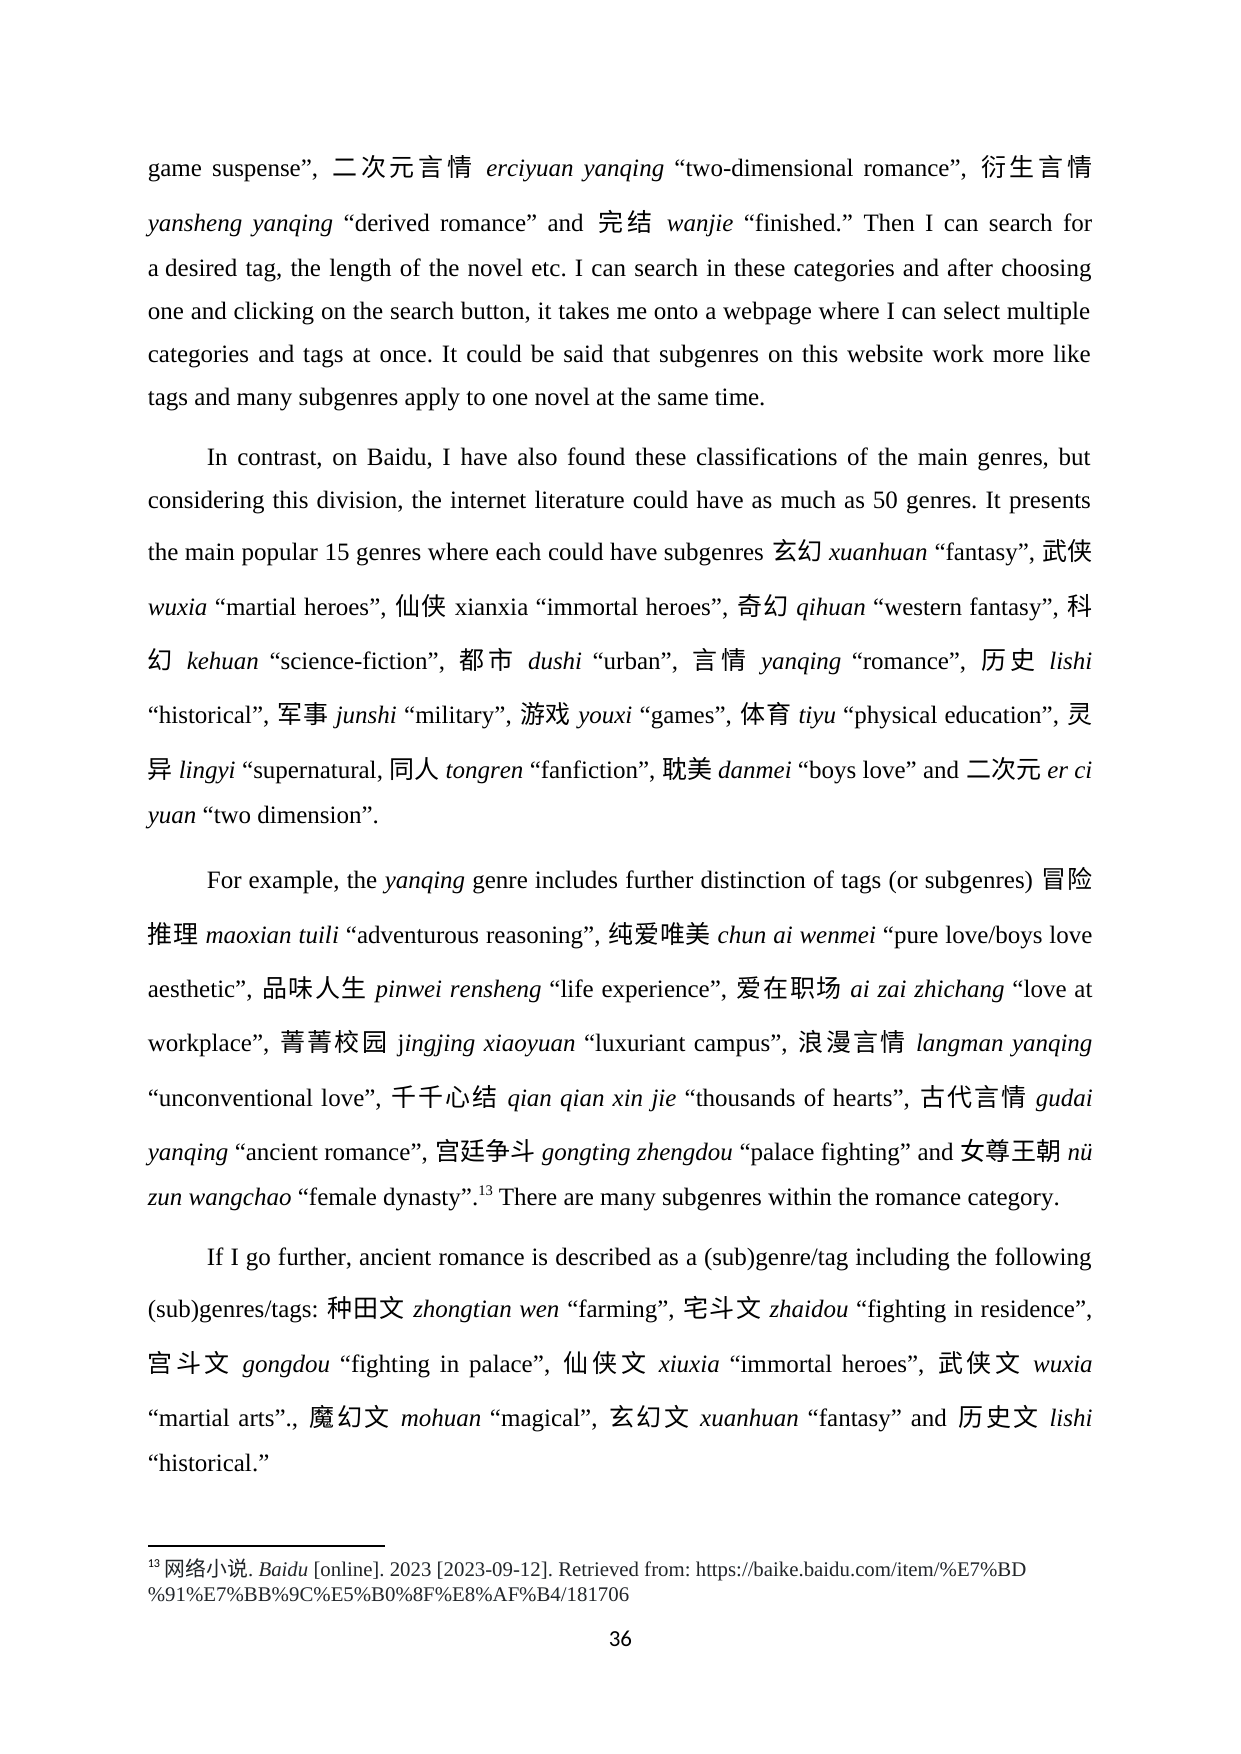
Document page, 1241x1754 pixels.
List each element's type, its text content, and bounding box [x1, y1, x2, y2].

text In contrast, on Baidu, I have also found these classifications of the main genres, but considering this division, the internet literature could have as much as 50 genres. It presents the main popular 15 genres where each could have subgenres 玄幻 xuanhuan “fantasy”, 武侠 wuxia “martial heroes”, 仙侠 xianxia “immortal heroes”, 奇幻 qihuan “western fantasy”, 科幻 kehuan “science-fiction”, 都市 dushi “urban”, 言情 yanqing “romance”, 历史 lishi “historical”, 军事 junshi “military”, 游戏 youxi “games”, 体育 tiyu “physical education”, 灵异 lingyi “supernatural, 同人 tongren “fanfiction”, 耽美 danmei “boys love” and 二次元 er ci yuan “two dimension”. [148, 442, 1093, 829]
text For example, the yanqing genre includes further distinction of tags (or subgenres) 冒险推理 maoxian tuili “adventurous reasoning”, 纯爱唯美 chun ai wenmei “pure love/boys love aesthetic”, 品味人生 pinwei rensheng “life experience”, 爱在职场 ai zai zhichang “love at workplace”, 菁菁校园 jingjing xiaoyuan “luxuriant campus”, 浪漫言情 langman yanqing “unconventional love”, 千千心结 qian qian xin jie “thousands of hearts”, 古代言情 gudai yanqing “ancient romance”, 宫廷争斗 gongting zhengdou “palace fighting” and 女尊王朝 nü zun wangchao “female dynasty”. There are many subgenres within the romance category. [148, 860, 1093, 1211]
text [148, 148, 1093, 411]
text If I go further, ancient romance is described as a (sub)genre/tag including the following (sub)genres/tags: 种田文 zhongtian wen “farming”, 宅斗文 zhaidou “fighting in residence”, 宫斗文 gongdou “fighting in palace”, 仙侠文 xiuxia “immortal heroes”, 武侠文 wuxia “martial arts”., 魔幻文 mohuan “magical”, 玄幻文 xuanhuan “fantasy” and 历史文 lishi “historical.” [148, 1242, 1093, 1477]
